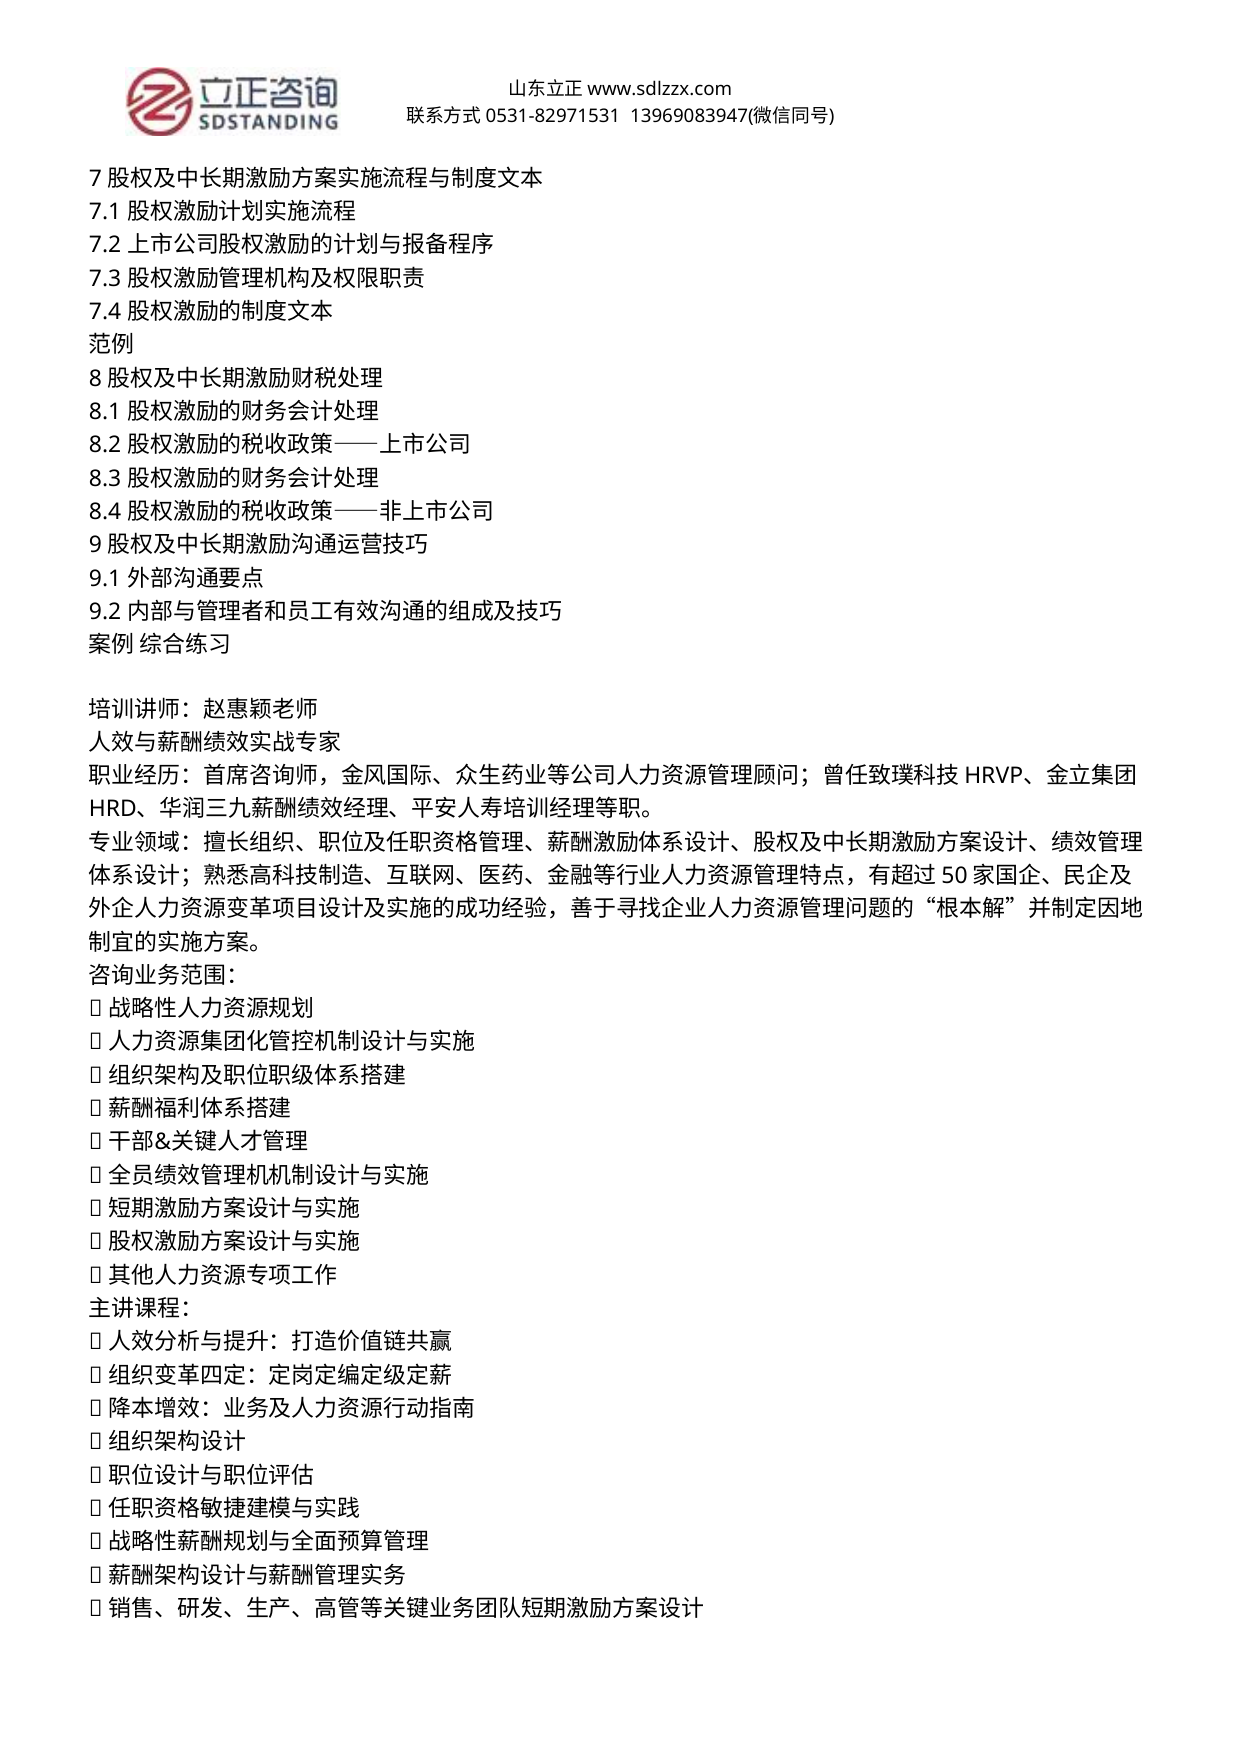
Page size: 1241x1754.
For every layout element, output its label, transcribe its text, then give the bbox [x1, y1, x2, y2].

text  人效分析与提升：打造价值链共赢 [89, 1323, 1152, 1356]
text  短期激励方案设计与实施 [89, 1190, 1152, 1223]
text  干部&关键人才管理 [89, 1123, 1152, 1157]
text  降本增效：业务及人力资源行动指南 [89, 1390, 1152, 1423]
text  组织架构及职位职级体系搭建 [89, 1057, 1152, 1090]
text 8 股权及中长期激励财税处理 [89, 359, 1152, 393]
text 8.3 股权激励的财务会计处理 [89, 459, 1152, 493]
text 7.1 股权激励计划实施流程 [89, 193, 1152, 226]
text 案例 综合练习 [89, 626, 1152, 659]
text 8.4 股权激励的税收政策——非上市公司 [89, 493, 1152, 526]
text  组织架构设计 [89, 1423, 1152, 1456]
text  任职资格敏捷建模与实践 [89, 1490, 1152, 1523]
text 7.4 股权激励的制度文本 [89, 293, 1152, 326]
text 8.1 股权激励的财务会计处理 [89, 393, 1152, 426]
text 主讲课程： [89, 1290, 1152, 1323]
text 7.2 上市公司股权激励的计划与报备程序 [89, 226, 1152, 259]
text 7 股权及中长期激励方案实施流程与制度文本 [89, 159, 1152, 193]
text 7.3 股权激励管理机构及权限职责 [89, 259, 1152, 293]
text  战略性薪酬规划与全面预算管理 [89, 1523, 1152, 1556]
text  组织变革四定：定岗定编定级定薪 [89, 1356, 1152, 1390]
text  人力资源集团化管控机制设计与实施 [89, 1023, 1152, 1057]
text  战略性人力资源规划 [89, 990, 1152, 1023]
text  薪酬福利体系搭建 [89, 1090, 1152, 1123]
text 职业经历：首席咨询师，金风国际、众生药业等公司人力资源管理顾问；曾任致璞科技HRVP、金立集团HRD、华润三九薪酬绩效经理、平安人寿培训经理等职。 [89, 757, 1152, 824]
text 培训讲师：赵惠颖老师 [89, 691, 1152, 724]
text  全员绩效管理机机制设计与实施 [89, 1157, 1152, 1190]
text  股权激励方案设计与实施 [89, 1223, 1152, 1257]
text 人效与薪酬绩效实战专家 [89, 724, 1152, 757]
text 范例 [89, 326, 1152, 359]
text  销售、研发、生产、高管等关键业务团队短期激励方案设计 [89, 1590, 1152, 1623]
text 9.2 内部与管理者和员工有效沟通的组成及技巧 [89, 593, 1152, 626]
text 9.1 外部沟通要点 [89, 559, 1152, 593]
text  薪酬架构设计与薪酬管理实务 [89, 1556, 1152, 1590]
text 咨询业务范围： [89, 957, 1152, 990]
text  其他人力资源专项工作 [89, 1257, 1152, 1290]
text 8.2 股权激励的税收政策——上市公司 [89, 426, 1152, 459]
text 9 股权及中长期激励沟通运营技巧 [89, 526, 1152, 559]
text  职位设计与职位评估 [89, 1456, 1152, 1490]
picture [125, 67, 341, 136]
text 专业领域：擅长组织、职位及任职资格管理、薪酬激励体系设计、股权及中长期激励方案设计、绩效管理体系设计；熟悉高科技制造、互联网、医药、金融等行业人力资源管理特点，有超过50家国企、民企及外企人力资源变革项目设计及实施的成功经验，善于寻找企业人力资源管理问题的“根本解”并制定因地制宜的实施方案。 [89, 824, 1152, 957]
